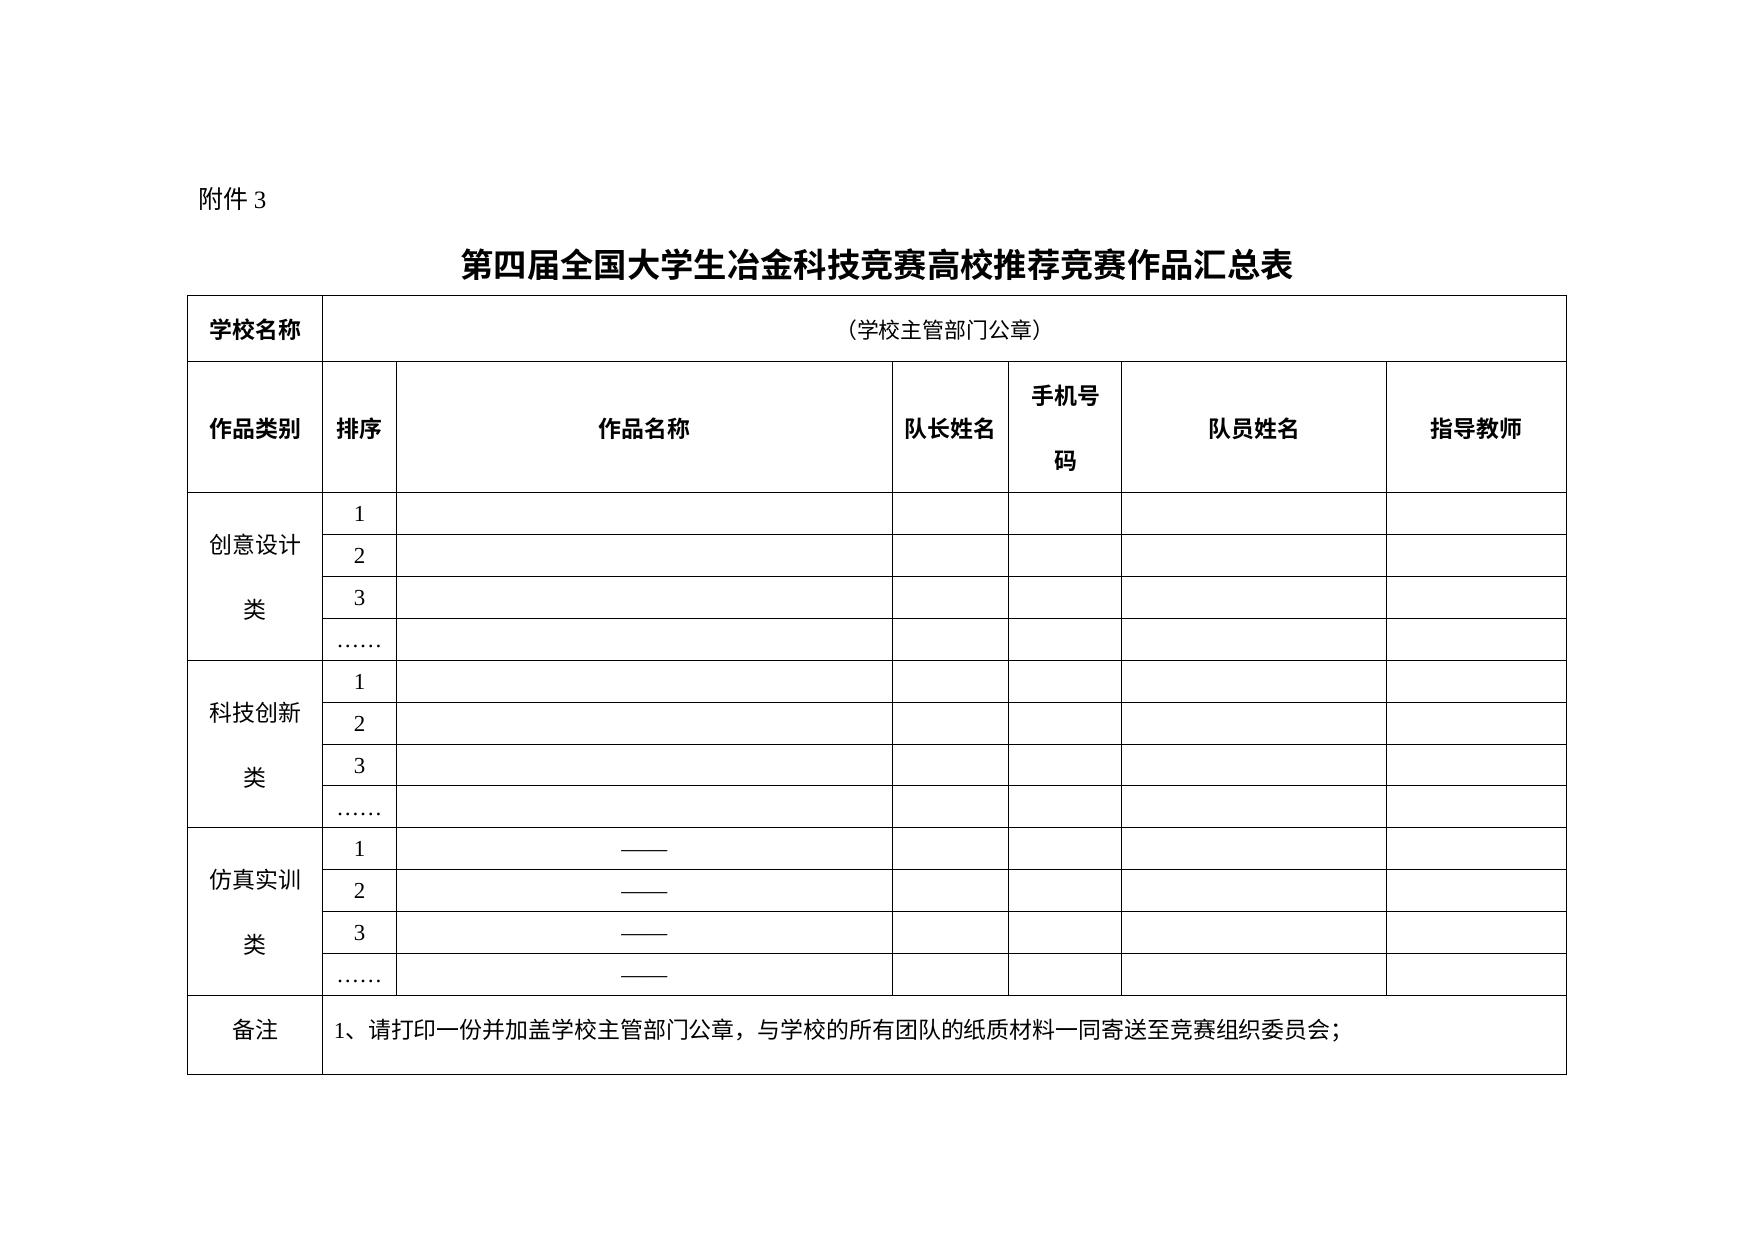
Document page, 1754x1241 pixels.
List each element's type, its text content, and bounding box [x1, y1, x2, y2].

table_cell [1009, 619, 1121, 660]
table_cell 仿真实训类 [188, 828, 322, 995]
table_cell [893, 661, 1008, 702]
table_cell 3 [323, 912, 396, 953]
table_cell [893, 954, 1008, 995]
table_cell [1122, 954, 1386, 995]
table_cell [1122, 703, 1386, 743]
table_cell [1122, 912, 1386, 953]
table_cell [1009, 745, 1121, 785]
table_cell 备注 [188, 996, 322, 1074]
table_cell [1009, 786, 1121, 827]
table_cell 1 [323, 493, 396, 534]
table_cell [397, 535, 892, 576]
table_cell [397, 619, 892, 660]
table_cell 指导教师 [1387, 362, 1566, 492]
table_cell [1009, 703, 1121, 743]
table_cell [1387, 828, 1566, 869]
table_cell [893, 703, 1008, 743]
table_cell [1009, 912, 1121, 953]
table_cell 2 [323, 535, 396, 576]
table_cell [1122, 786, 1386, 827]
table_cell [893, 535, 1008, 576]
table_cell [1122, 661, 1386, 702]
table_cell —— [397, 954, 892, 995]
table_cell [1387, 870, 1566, 911]
table_cell —— [397, 870, 892, 911]
table_cell 学校名称 [188, 296, 322, 361]
table_cell [1009, 870, 1121, 911]
table_cell [397, 661, 892, 702]
table_cell [893, 619, 1008, 660]
table_cell 科技创新类 [188, 661, 322, 827]
table_cell 手机号码 [1009, 362, 1121, 492]
table_cell [1387, 954, 1566, 995]
table_cell [1009, 493, 1121, 534]
table_cell [1387, 493, 1566, 534]
table_cell 队员姓名 [1122, 362, 1386, 492]
table_cell 作品类别 [188, 362, 322, 492]
table_cell [893, 577, 1008, 618]
table_cell …… [323, 786, 396, 827]
table_cell [1122, 493, 1386, 534]
table_cell [1387, 661, 1566, 702]
table_cell [893, 745, 1008, 785]
table_cell [1122, 745, 1386, 785]
table_cell [1387, 703, 1566, 743]
table_cell 3 [323, 745, 396, 785]
table_cell [893, 870, 1008, 911]
table_cell [1387, 912, 1566, 953]
table_cell [893, 912, 1008, 953]
table_cell [1122, 577, 1386, 618]
table_cell [1009, 954, 1121, 995]
table_cell 队长姓名 [893, 362, 1008, 492]
table_cell [397, 786, 892, 827]
table_cell [893, 786, 1008, 827]
table_cell [397, 745, 892, 785]
table_cell —— [397, 828, 892, 869]
table_cell [1387, 786, 1566, 827]
table_cell [893, 493, 1008, 534]
table_cell [1009, 577, 1121, 618]
table_cell 2 [323, 703, 396, 743]
table_cell —— [397, 912, 892, 953]
table_cell …… [323, 619, 396, 660]
table_cell [397, 703, 892, 743]
table_cell [1122, 619, 1386, 660]
table_header 附件3 第四届全国大学生冶金科技竞赛高校推荐竞赛作品汇总表 [188, 165, 1566, 295]
table_cell [1122, 535, 1386, 576]
table_cell 1 [323, 828, 396, 869]
table_cell …… [323, 954, 396, 995]
table_cell 排序 [323, 362, 396, 492]
table_cell [1009, 535, 1121, 576]
table_cell [1387, 619, 1566, 660]
table_cell 3 [323, 577, 396, 618]
table_cell [397, 493, 892, 534]
table_cell [1387, 577, 1566, 618]
table_cell 2 [323, 870, 396, 911]
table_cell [323, 996, 1566, 1074]
table_cell （学校主管部门公章） [323, 296, 1566, 361]
table_cell [1122, 870, 1386, 911]
table_cell [1009, 661, 1121, 702]
table_cell [1009, 828, 1121, 869]
table_cell [397, 577, 892, 618]
table_cell [1122, 828, 1386, 869]
table_cell 1 [323, 661, 396, 702]
table_cell [1387, 535, 1566, 576]
table_cell [893, 828, 1008, 869]
table_cell [1387, 745, 1566, 785]
table_cell 创意设计类 [188, 493, 322, 660]
table_cell 作品名称 [397, 362, 892, 492]
